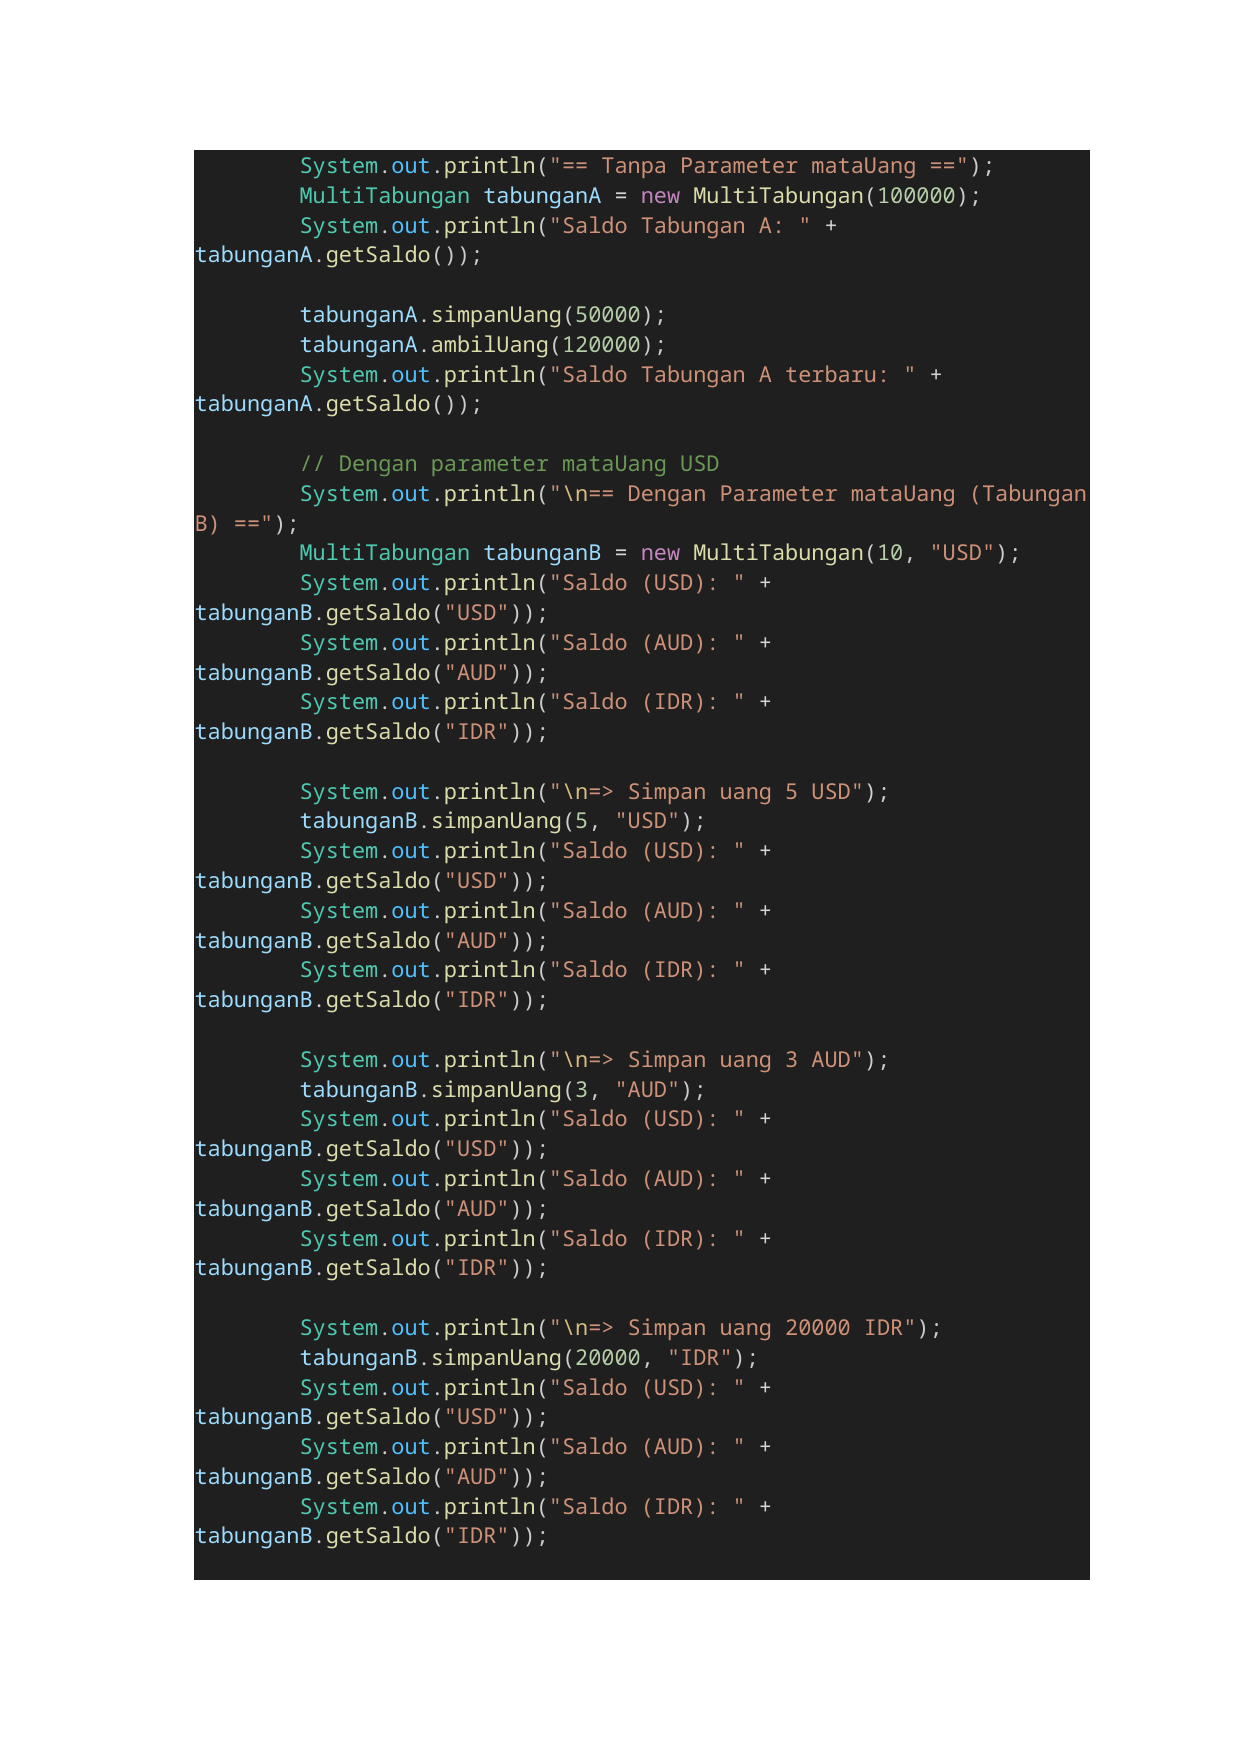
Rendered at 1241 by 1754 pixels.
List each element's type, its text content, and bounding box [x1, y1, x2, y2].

text System.out.println("Saldo Tabungan A terbaru: " + tabunganA.getSaldo()); [194, 358, 1090, 418]
text System.out.println("Saldo (IDR): " + tabunganB.getSaldo("IDR")); [194, 954, 1090, 1014]
text System.out.println("Saldo Tabungan A: " + tabunganA.getSaldo()); [194, 209, 1090, 269]
text System.out.println("\n=> Simpan uang 3 AUD"); [194, 1044, 1090, 1073]
text MultiTabungan tabunganA = new MultiTabungan(100000); [194, 180, 1090, 209]
text System.out.println("Saldo (USD): " + tabunganB.getSaldo("USD")); [194, 835, 1090, 895]
text // Dengan parameter mataUang USD [194, 448, 1090, 478]
text tabunganA.simpanUang(50000); [194, 299, 1090, 329]
text tabunganB.simpanUang(5, "USD"); [194, 805, 1090, 835]
text System.out.println("Saldo (USD): " + tabunganB.getSaldo("USD")); [194, 1103, 1090, 1163]
text System.out.println("Saldo (USD): " + tabunganB.getSaldo("USD")); [194, 567, 1090, 627]
text tabunganB.simpanUang(20000, "IDR"); [194, 1342, 1090, 1371]
text System.out.println("Saldo (IDR): " + tabunganB.getSaldo("IDR")); [194, 1222, 1090, 1282]
text System.out.println("\n== Dengan Parameter mataUang (Tabungan B) =="); [194, 478, 1090, 537]
text System.out.println("\n=> Simpan uang 20000 IDR"); [194, 1312, 1090, 1342]
text tabunganB.simpanUang(3, "AUD"); [194, 1073, 1090, 1103]
text System.out.println("Saldo (AUD): " + tabunganB.getSaldo("AUD")); [194, 627, 1090, 686]
text System.out.println("Saldo (IDR): " + tabunganB.getSaldo("IDR")); [194, 686, 1090, 746]
text System.out.println("Saldo (AUD): " + tabunganB.getSaldo("AUD")); [194, 895, 1090, 954]
text System.out.println("\n=> Simpan uang 5 USD"); [194, 776, 1090, 805]
text System.out.println("Saldo (AUD): " + tabunganB.getSaldo("AUD")); [194, 1163, 1090, 1222]
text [194, 1371, 1090, 1431]
text tabunganA.ambilUang(120000); [194, 329, 1090, 358]
text MultiTabungan tabunganB = new MultiTabungan(10, "USD"); [194, 537, 1090, 567]
text System.out.println("== Tanpa Parameter mataUang =="); [194, 150, 1090, 180]
text System.out.println("Saldo (IDR): " + tabunganB.getSaldo("IDR")); [194, 1491, 1090, 1550]
text System.out.println("Saldo (AUD): " + tabunganB.getSaldo("AUD")); [194, 1431, 1090, 1491]
